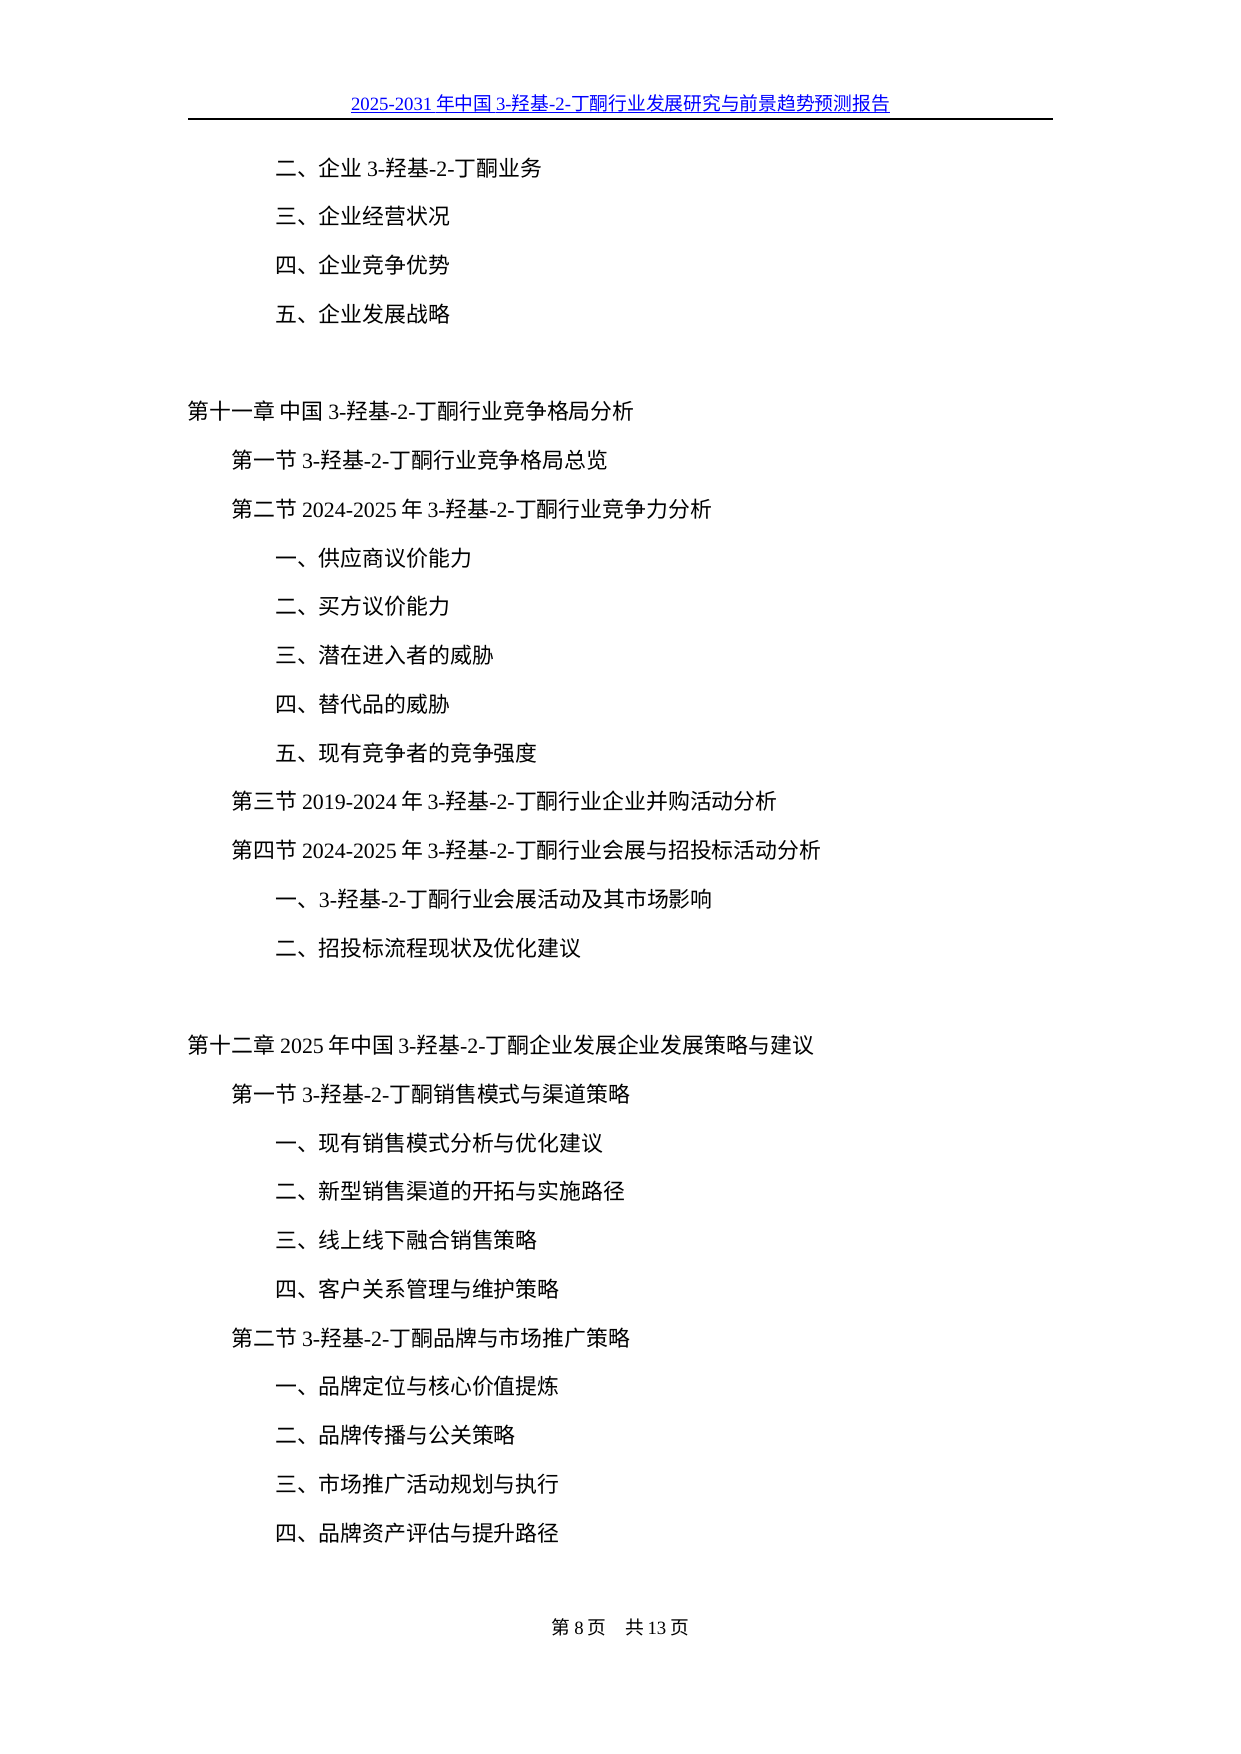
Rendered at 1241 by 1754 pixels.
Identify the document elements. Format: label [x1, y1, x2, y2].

text [187, 150, 1053, 1548]
